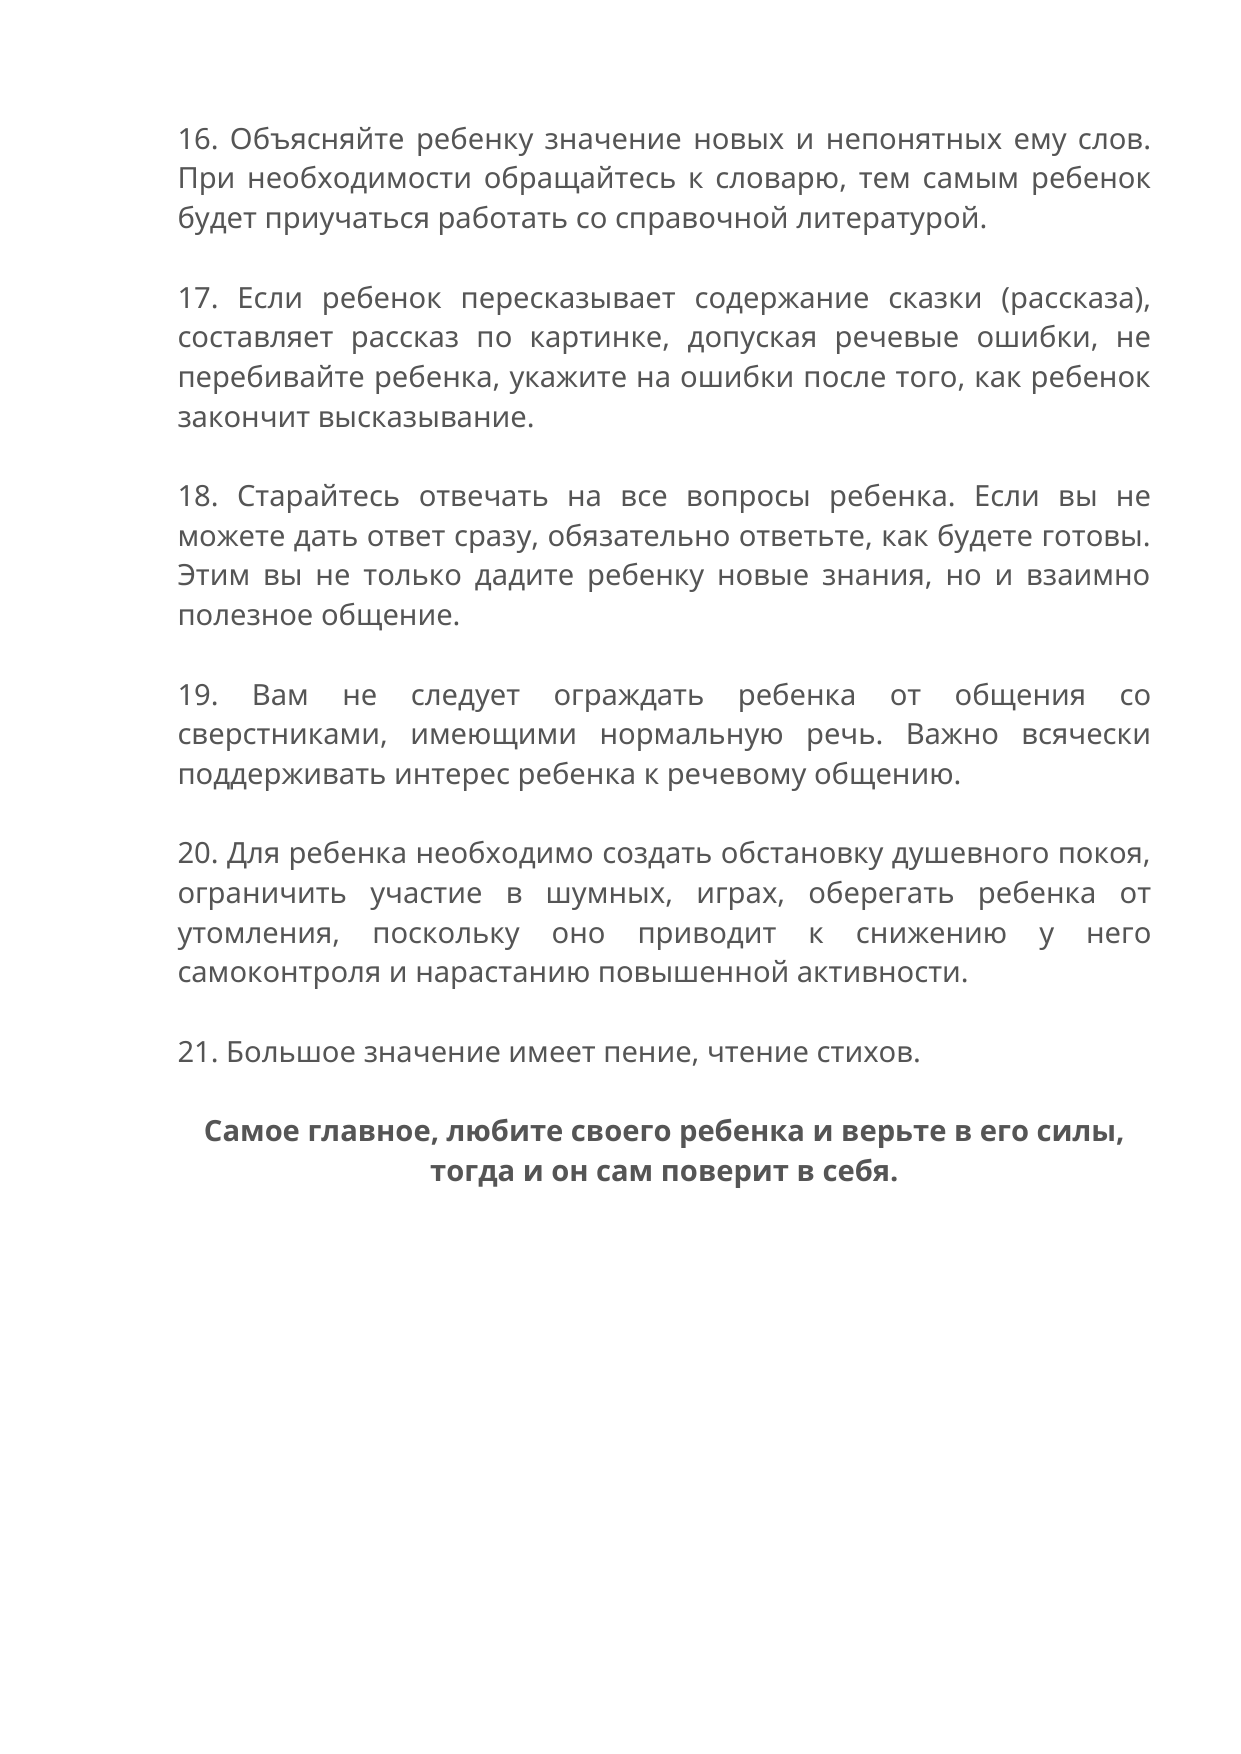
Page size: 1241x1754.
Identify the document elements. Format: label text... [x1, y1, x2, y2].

text Самое главное, любите своего ребенка и верьте в его силы, тогда и он сам поверит в себя. [177, 1110, 1152, 1190]
text 21. Большое значение имеет пение, чтение стихов. [177, 1031, 1152, 1071]
text 18. Старайтесь отвечать на все вопросы ребенка. Если вы не можете дать ответ сразу, обязательно ответьте, как будете готовы. Этим вы не только дадите ребенку новые знания, но и взаимно полезное общение. [177, 475, 1152, 634]
text 17. Если ребенок пересказывает содержание сказки (рассказа), составляет рассказ по картинке, допуская речевые ошибки, не перебивайте ребенка, укажите на ошибки после того, как ребенок закончит высказывание. [177, 277, 1152, 436]
text 19. Вам не следует ограждать ребенка от общения со сверстниками, имеющими нормальную речь. Важно всячески поддерживать интерес ребенка к речевому общению. [177, 674, 1152, 793]
text 16. Объясняйте ребенку значение новых и непонятных ему слов. При необходимости обращайтесь к словарю, тем самым ребенок будет приучаться работать со справочной литературой. [177, 118, 1152, 237]
text 20. Для ребенка необходимо создать обстановку душевного покоя, ограничить участие в шумных, играх, оберегать ребенка от утомления, поскольку оно приводит к снижению у него самоконтроля и нарастанию повышенной активности. [177, 832, 1152, 991]
